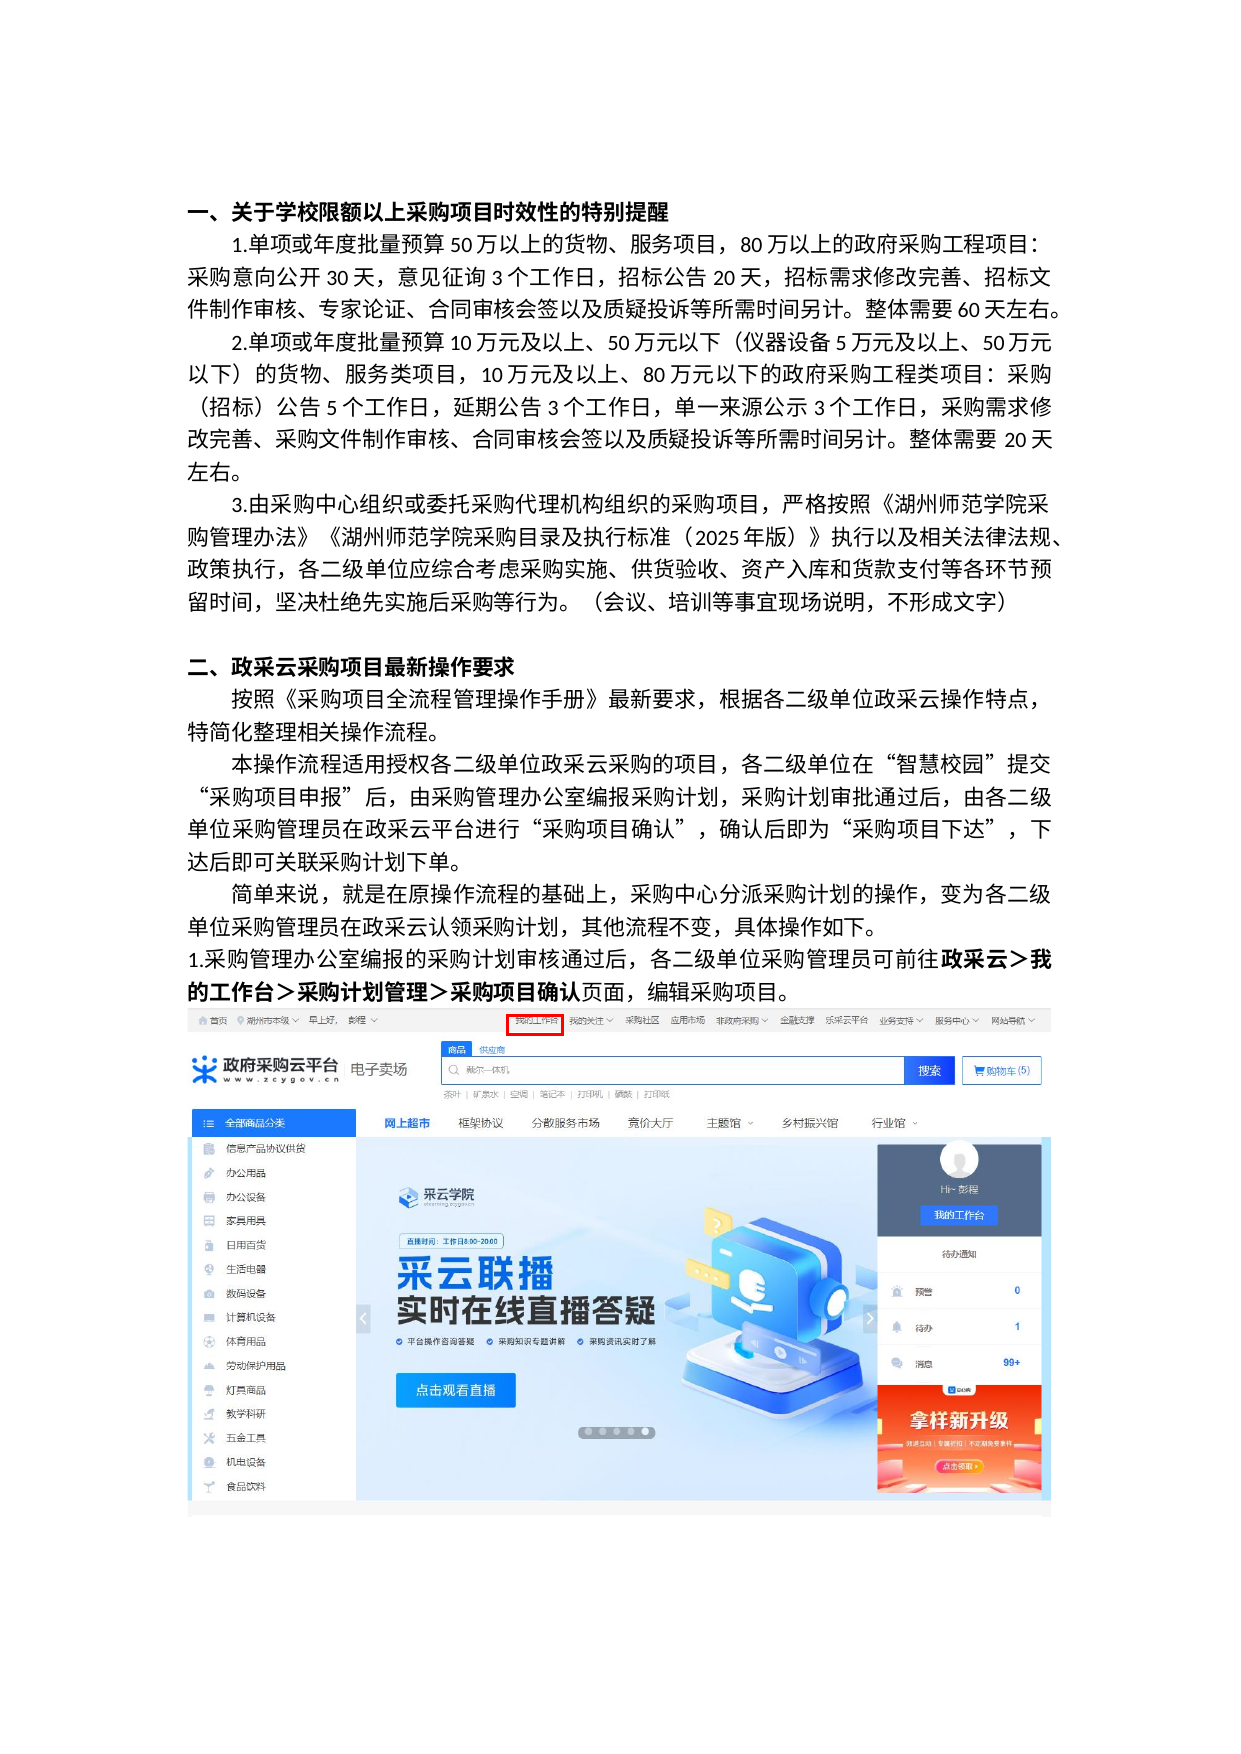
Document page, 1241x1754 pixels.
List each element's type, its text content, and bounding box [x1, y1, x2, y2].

text 简单来说，就是在原操作流程的基础上，采购中心分派采购计划的操作，变为各二级单位采购管理员在政采云认领采购计划，其他流程不变，具体操作如下。 [187, 877, 1053, 942]
text 二、政采云采购项目最新操作要求 [187, 649, 1053, 682]
list 1.采购管理办公室编报的采购计划审核通过后，各二级单位采购管理员可前往政采云＞我的工作台＞采购计划管理＞采购项目确认页面，编辑采购项目。 [187, 942, 1053, 1007]
list 1.单项或年度批量预算50万以上的货物、服务项目，80万以上的政府采购工程项目：采购意向公开30天，意见征询3个工作日，招标公告20天，招标需求修改完善、招标文件制作审核、专家论证、合同审核会签以及质疑投诉等所需时间另计。整体需要60天左右。 [187, 227, 1053, 324]
list 3.由采购中心组织或委托采购代理机构组织的采购项目，严格按照《湖州师范学院采购管理办法》《湖州师范学院采购目录及执行标准（2025年版）》执行以及相关法律法规、政策执行，各二级单位应综合考虑采购实施、供货验收、资产入库和货款支付等各环节预留时间，坚决杜绝先实施后采购等行为。（会议、培训等事宜现场说明，不形成文字） [187, 487, 1053, 617]
text 本操作流程适用授权各二级单位政采云采购的项目，各二级单位在“智慧校园”提交“采购项目申报”后，由采购管理办公室编报采购计划，采购计划审批通过后，由各二级单位采购管理员在政采云平台进行“采购项目确认”，确认后即为“采购项目下达”，下达后即可关联采购计划下单。 [187, 747, 1053, 877]
text 按照《采购项目全流程管理操作手册》最新要求，根据各二级单位政采云操作特点，特简化整理相关操作流程。 [187, 682, 1053, 747]
list 2.单项或年度批量预算10万元及以上、50万元以下（仪器设备5万元及以上、50万元以下）的货物、服务类项目，10万元及以上、80万元以下的政府采购工程类项目：采购（招标）公告5个工作日，延期公告3个工作日，单一来源公示3个工作日，采购需求修改完善、采购文件制作审核、合同审核会签以及质疑投诉等所需时间另计。整体需要20天左右。 [187, 324, 1053, 487]
picture [187, 1007, 1051, 1517]
list 一、关于学校限额以上采购项目时效性的特别提醒 [187, 194, 1053, 227]
